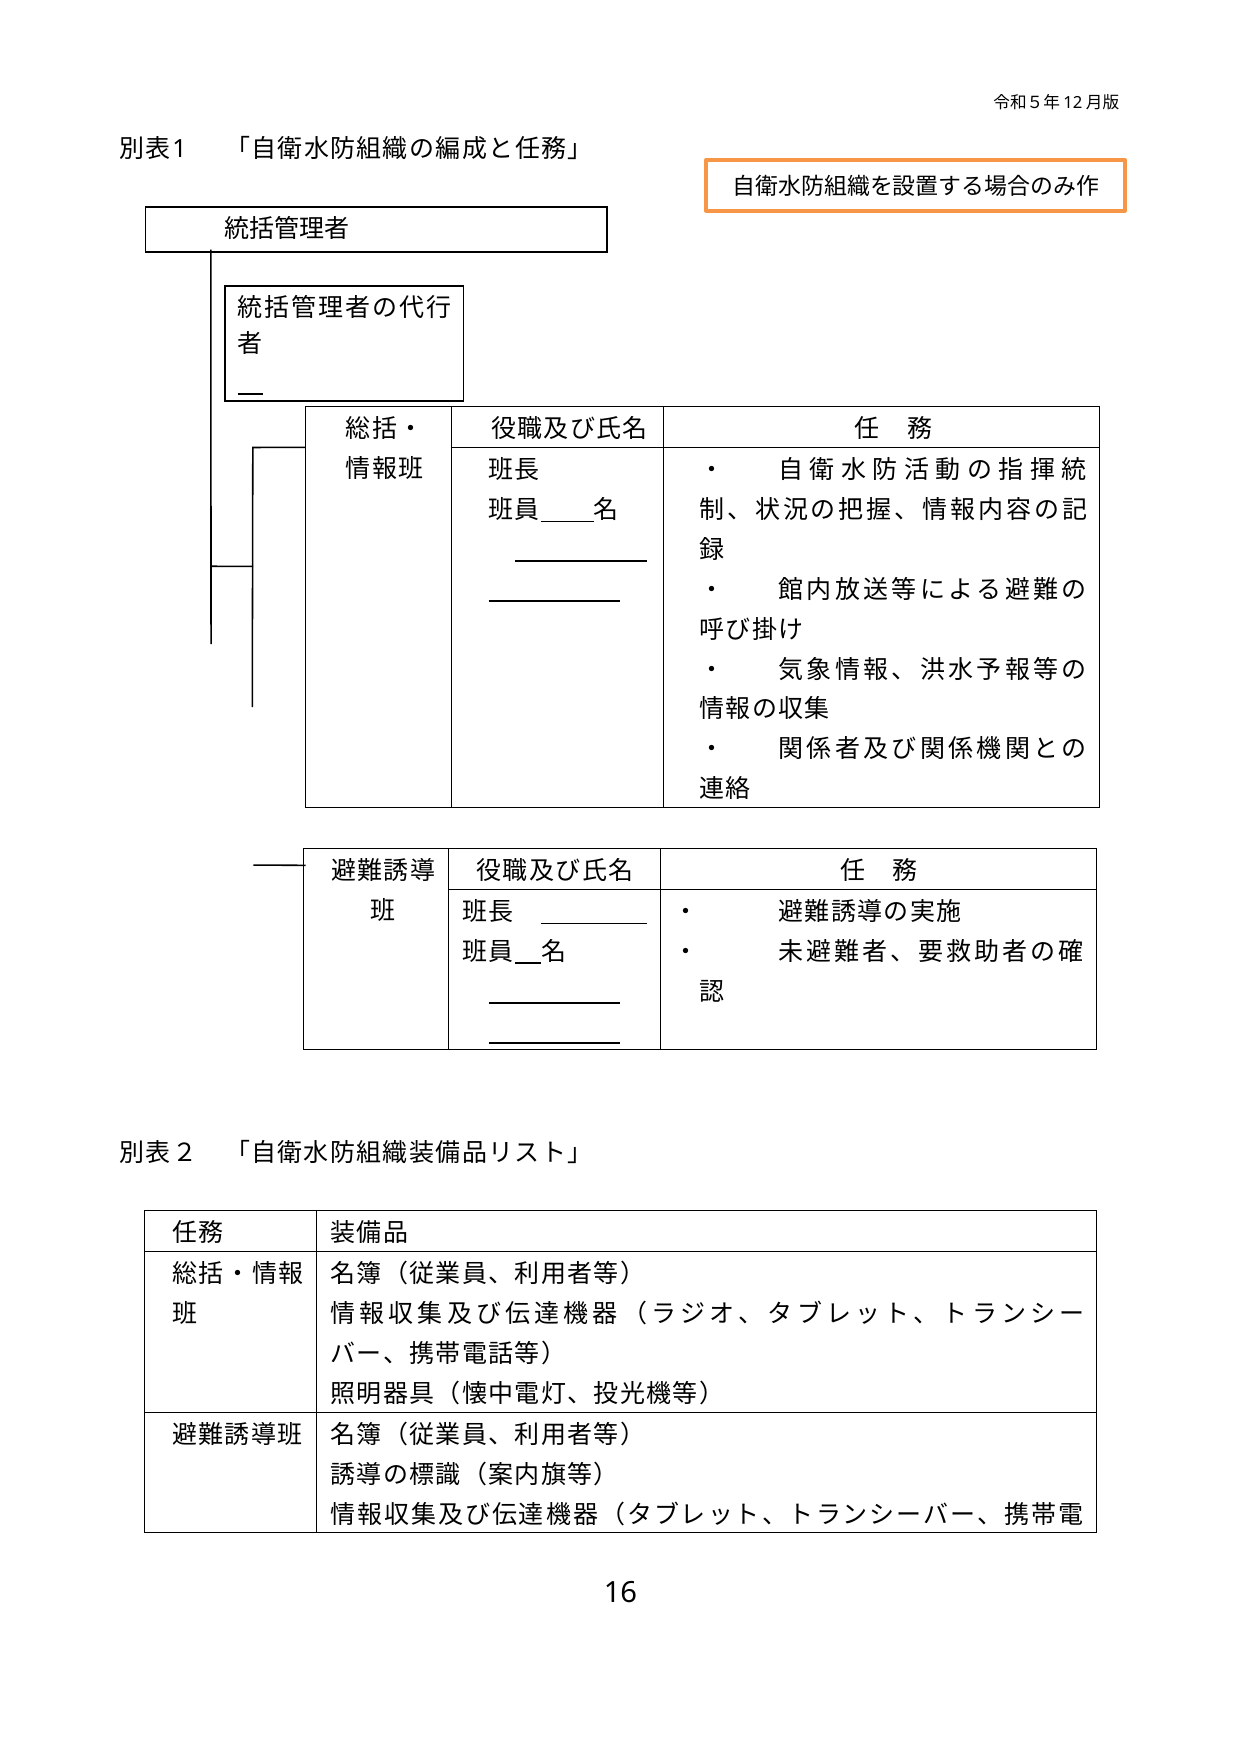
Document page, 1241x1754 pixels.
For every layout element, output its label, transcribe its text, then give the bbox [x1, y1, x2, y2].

table_header 任務 [145, 1211, 316, 1251]
table_header 装備品 [317, 1211, 1096, 1251]
text 別表1 「自衛水防組織の編成と任務」 [119, 127, 1121, 166]
table_cell 班長 班員 名 [449, 890, 660, 1049]
table_cell 避難誘導班 [145, 1413, 316, 1532]
table_cell 班長 班員 名 [452, 448, 663, 807]
table_cell 名簿（従業員、利用者等） 情報収集及び伝達機器（ラジオ、タブレット、トランシーバー、携帯電話等） 照明器具（懐中電灯、投光機等） [317, 1252, 1096, 1412]
table_header 役職及び氏名 [452, 407, 663, 447]
table_header 総括・ 情報班 [306, 407, 451, 807]
table_header 役職及び氏名 [449, 849, 660, 889]
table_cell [317, 1413, 1096, 1532]
table_header 任 務 [661, 849, 1096, 889]
table_cell 避難誘導の実施 未避難者、要救助者の確認 [661, 890, 1096, 1049]
table_cell 総括・情報班 [145, 1252, 316, 1412]
table_cell 自衛水防活動の指揮統制、状況の把握、情報内容の記録 館内放送等による避難の呼び掛け 気象情報、洪水予報等の情報の収集 関係者及び関係機関との連絡 [664, 448, 1099, 807]
text 別表２ 「自衛水防組織装備品リスト」 [119, 1130, 1121, 1170]
table_header 任 務 [664, 407, 1099, 447]
table_header 避難誘導班 [304, 849, 448, 1049]
